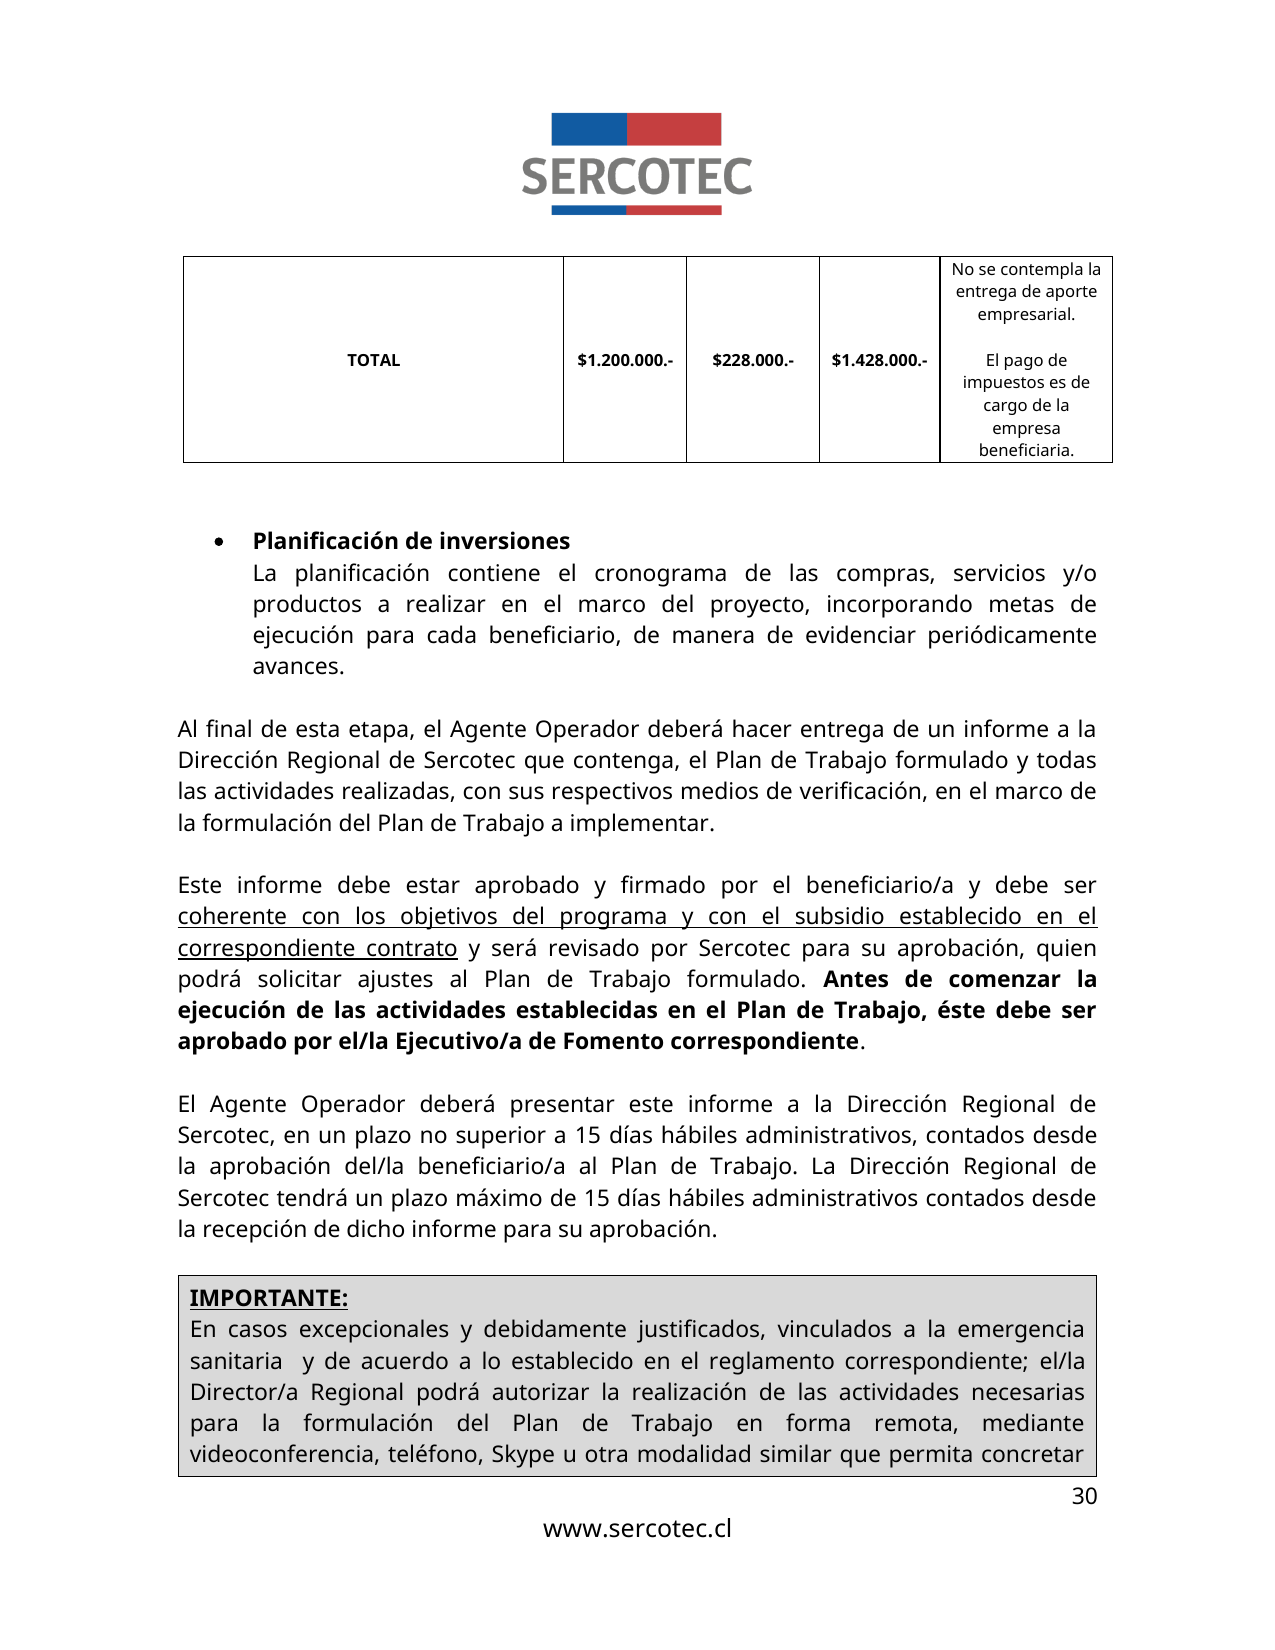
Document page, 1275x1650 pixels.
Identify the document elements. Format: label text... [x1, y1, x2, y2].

table_cell TOTAL [184, 257, 563, 462]
picture [512, 105, 763, 225]
list La planificación contiene el cronograma de las compras, servicios y/o productos a realizar en el marco del proyecto, incorporando metas de ejecución para cada beneficiario, de manera de evidenciar periódicamente avances. [252, 556, 1098, 681]
text El Agente Operador deberá presentar este informe a la Dirección Regional de Sercotec, en un plazo no superior a 15 días hábiles administrativos, contados desde la aprobación del/la beneficiario/a al Plan de Trabajo. La Dirección Regional de Sercotec tendrá un plazo máximo de 15 días hábiles administrativos contados desde la recepción de dicho informe para su aprobación. [177, 1088, 1098, 1244]
text Al final de esta etapa, el Agente Operador deberá hacer entrega de un informe a la Dirección Regional de Sercotec que contenga, el Plan de Trabajo formulado y todas las actividades realizadas, con sus respectivos medios de verificación, en el marco de la formulación del Plan de Trabajo a implementar. [177, 713, 1098, 838]
table_cell $228.000.- [687, 257, 819, 462]
table_cell $1.428.000.- [820, 257, 939, 462]
text Este informe debe estar aprobado y firmado por el beneficiario/a y debe ser coherente con los objetivos del programa y con el subsidio establecido en el correspondiente contrato y será revisado por Sercotec para su aprobación, quien podrá solicitar ajustes al Plan de Trabajo formulado. Antes de comenzar la ejecución de las actividades establecidas en el Plan de Trabajo, éste debe ser aprobado por el/la Ejecutivo/a de Fomento correspondiente. [177, 928, 1098, 1056]
table_cell $1.200.000.- [564, 257, 686, 462]
list Planificación de inversiones [215, 525, 1098, 556]
table_cell No se contempla la entrega de aporte empresarial. El pago de impuestos es de cargo de la empresa beneficiaria. [941, 257, 1112, 462]
text Este informe debe estar aprobado y firmado por el beneficiario/a y debe ser coherente con los objetivos del programa y con el subsidio establecido en el correspondiente contrato y será revisado por Sercotec para su aprobación, quien podrá solicitar ajustes al Plan de Trabajo formulado. Antes de comenzar la ejecución de las actividades establecidas en el Plan de Trabajo, éste debe ser aprobado por el/la Ejecutivo/a de Fomento correspondiente. [177, 869, 1098, 927]
